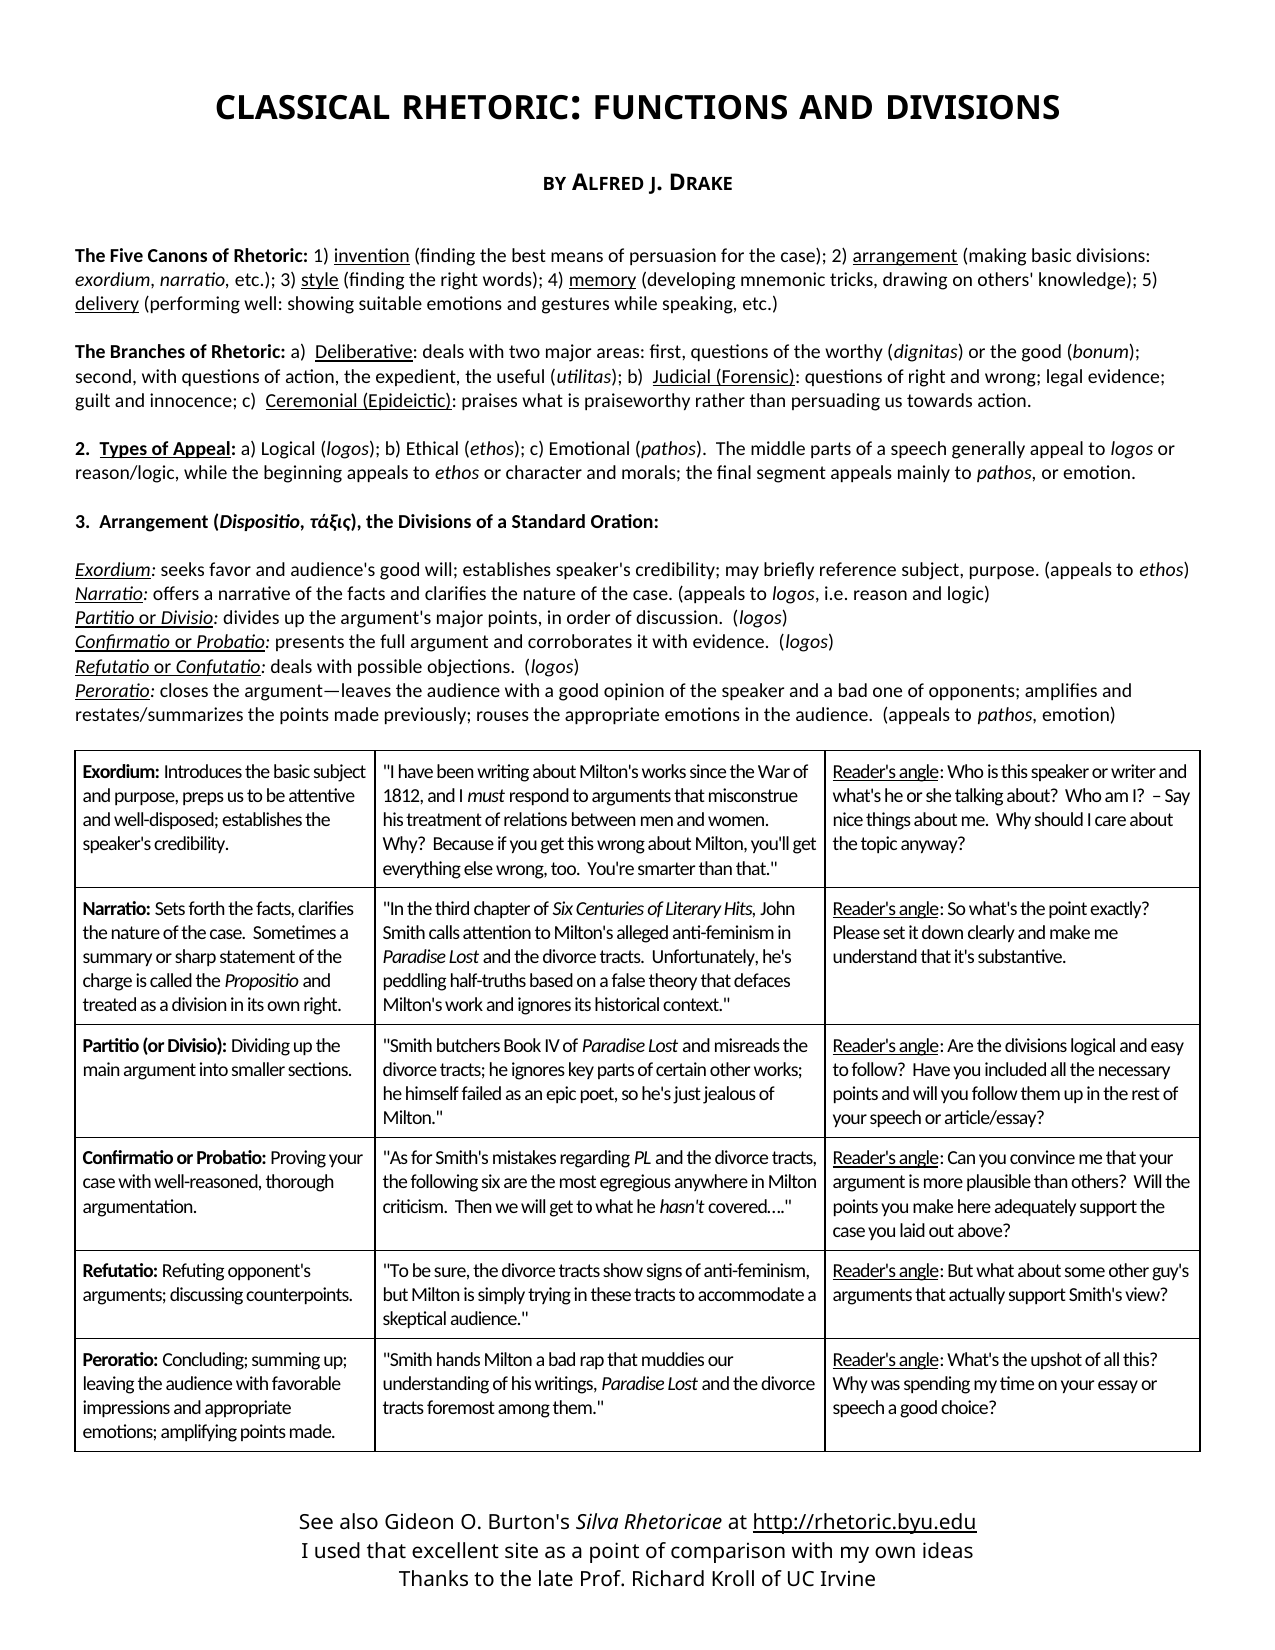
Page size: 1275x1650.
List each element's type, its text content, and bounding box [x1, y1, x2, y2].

text Narratio: offers a narrative of the facts and clarifies the nature of the case. (appeals to logos, i.e. reason and logic) [75, 581, 1200, 605]
text 2. Types of Appeal: a) Logical (logos); b) Ethical (ethos); c) Emotional (pathos). The middle parts of a speech generally appeal to logos or reason/logic, while the beginning appeals to ethos or character and morals; the final segment appeals mainly to pathos, or emotion. [75, 436, 1200, 484]
table_cell Reader's angle: Can you convince me that your argument is more plausible than others? Will the points you make here adequately support the case you laid out above? [826, 1138, 1199, 1249]
text The Five Canons of Rhetoric: 1) invention (finding the best means of persuasion for the case); 2) arrangement (making basic divisions: exordium, narratio, etc.); 3) style (finding the right words); 4) memory (developing mnemonic tricks, drawing on others' knowledge); 5) delivery (performing well: showing suitable emotions and gestures while speaking, etc.) [75, 243, 1200, 315]
text See also Gideon O. Burton's Silva Rhetoricae at http://rhetoric.byu.edu [75, 1507, 1200, 1536]
table_cell Reader's angle: So what's the point exactly? Please set it down clearly and make me understand that it's substantive. [826, 888, 1199, 1024]
text Refutatio or Confutatio: deals with possible objections. (logos) [75, 654, 1200, 678]
table_cell Reader's angle: Are the divisions logical and easy to follow? Have you included all the necessary points and will you follow them up in the rest of your speech or article/essay? [826, 1025, 1199, 1137]
table_header Exordium: Introduces the basic subject and purpose, preps us to be attentive and well-disposed; establishes the speaker's credibility. [76, 751, 374, 887]
text 3. Arrangement (Dispositio, τάξις), the Divisions of a Standard Oration: [75, 509, 1200, 533]
text I used that excellent site as a point of comparison with my own ideas [75, 1536, 1200, 1564]
table_cell "Smith hands Milton a bad rap that muddies our understanding of his writings, Paradise Lost and the divorce tracts foremost among them." [376, 1339, 824, 1451]
table_cell Peroratio: Concluding; summing up; leaving the audience with favorable impressions and appropriate emotions; amplifying points made. [76, 1339, 374, 1451]
text Peroratio: closes the argument—leaves the audience with a good opinion of the speaker and a bad one of opponents; amplifies and restates/summarizes the points made previously; rouses the appropriate emotions in the audience. (appeals to pathos, emotion) [75, 678, 1200, 726]
text by Alfred j. Drake [75, 166, 1200, 197]
text classical rhetoric: functions and divisions [75, 75, 1200, 132]
text Confirmatio or Probatio: presents the full argument and corroborates it with evidence. (logos) [75, 629, 1200, 654]
text Thanks to the late Prof. Richard Kroll of UC Irvine [75, 1564, 1200, 1593]
table_cell Reader's angle: But what about some other guy's arguments that actually support Smith's view? [826, 1251, 1199, 1338]
table_header "I have been writing about Milton's works since the War of 1812, and I must respond to arguments that misconstrue his treatment of relations between men and women. Why? Because if you get this wrong about Milton, you'll get everything else wrong, too. You're smarter than that." [376, 751, 824, 887]
table_cell Refutatio: Refuting opponent's arguments; discussing counterpoints. [76, 1251, 374, 1338]
text The Branches of Rhetoric: a) Deliberative: deals with two major areas: first, questions of the worthy (dignitas) or the good (bonum); second, with questions of action, the expedient, the useful (utilitas); b) Judicial (Forensic): questions of right and wrong; legal evidence; guilt and innocence; c) Ceremonial (Epideictic): praises what is praiseworthy rather than persuading us towards action. [75, 339, 1200, 412]
text Exordium: seeks favor and audience's good will; establishes speaker's credibility; may briefly reference subject, purpose. (appeals to ethos) [75, 557, 1200, 581]
table_cell "Smith butchers Book IV of Paradise Lost and misreads the divorce tracts; he ignores key parts of certain other works; he himself failed as an epic poet, so he's just jealous of Milton." [376, 1025, 824, 1137]
table_cell "In the third chapter of Six Centuries of Literary Hits, John Smith calls attention to Milton's alleged anti-feminism in Paradise Lost and the divorce tracts. Unfortunately, he's peddling half-truths based on a false theory that defaces Milton's work and ignores its historical context." [376, 888, 824, 1024]
table_cell "As for Smith's mistakes regarding PL and the divorce tracts, the following six are the most egregious anywhere in Milton criticism. Then we will get to what he hasn't covered…." [376, 1138, 824, 1249]
table_cell "To be sure, the divorce tracts show signs of anti-feminism, but Milton is simply trying in these tracts to accommodate a skeptical audience." [376, 1251, 824, 1338]
table_cell Reader's angle: What's the upshot of all this? Why was spending my time on your essay or speech a good choice? [826, 1339, 1199, 1451]
table_cell Partitio (or Divisio): Dividing up the main argument into smaller sections. [76, 1025, 374, 1137]
table_cell Confirmatio or Probatio: Proving your case with well-reasoned, thorough argumentation. [76, 1138, 374, 1249]
text Partitio or Divisio: divides up the argument's major points, in order of discussion. (logos) [75, 605, 1200, 629]
table_header Reader's angle: Who is this speaker or writer and what's he or she talking about? Who am I? – Say nice things about me. Why should I care about the topic anyway? [826, 751, 1199, 887]
table_cell Narratio: Sets forth the facts, clarifies the nature of the case. Sometimes a summary or sharp statement of the charge is called the Propositio and treated as a division in its own right. [76, 888, 374, 1024]
